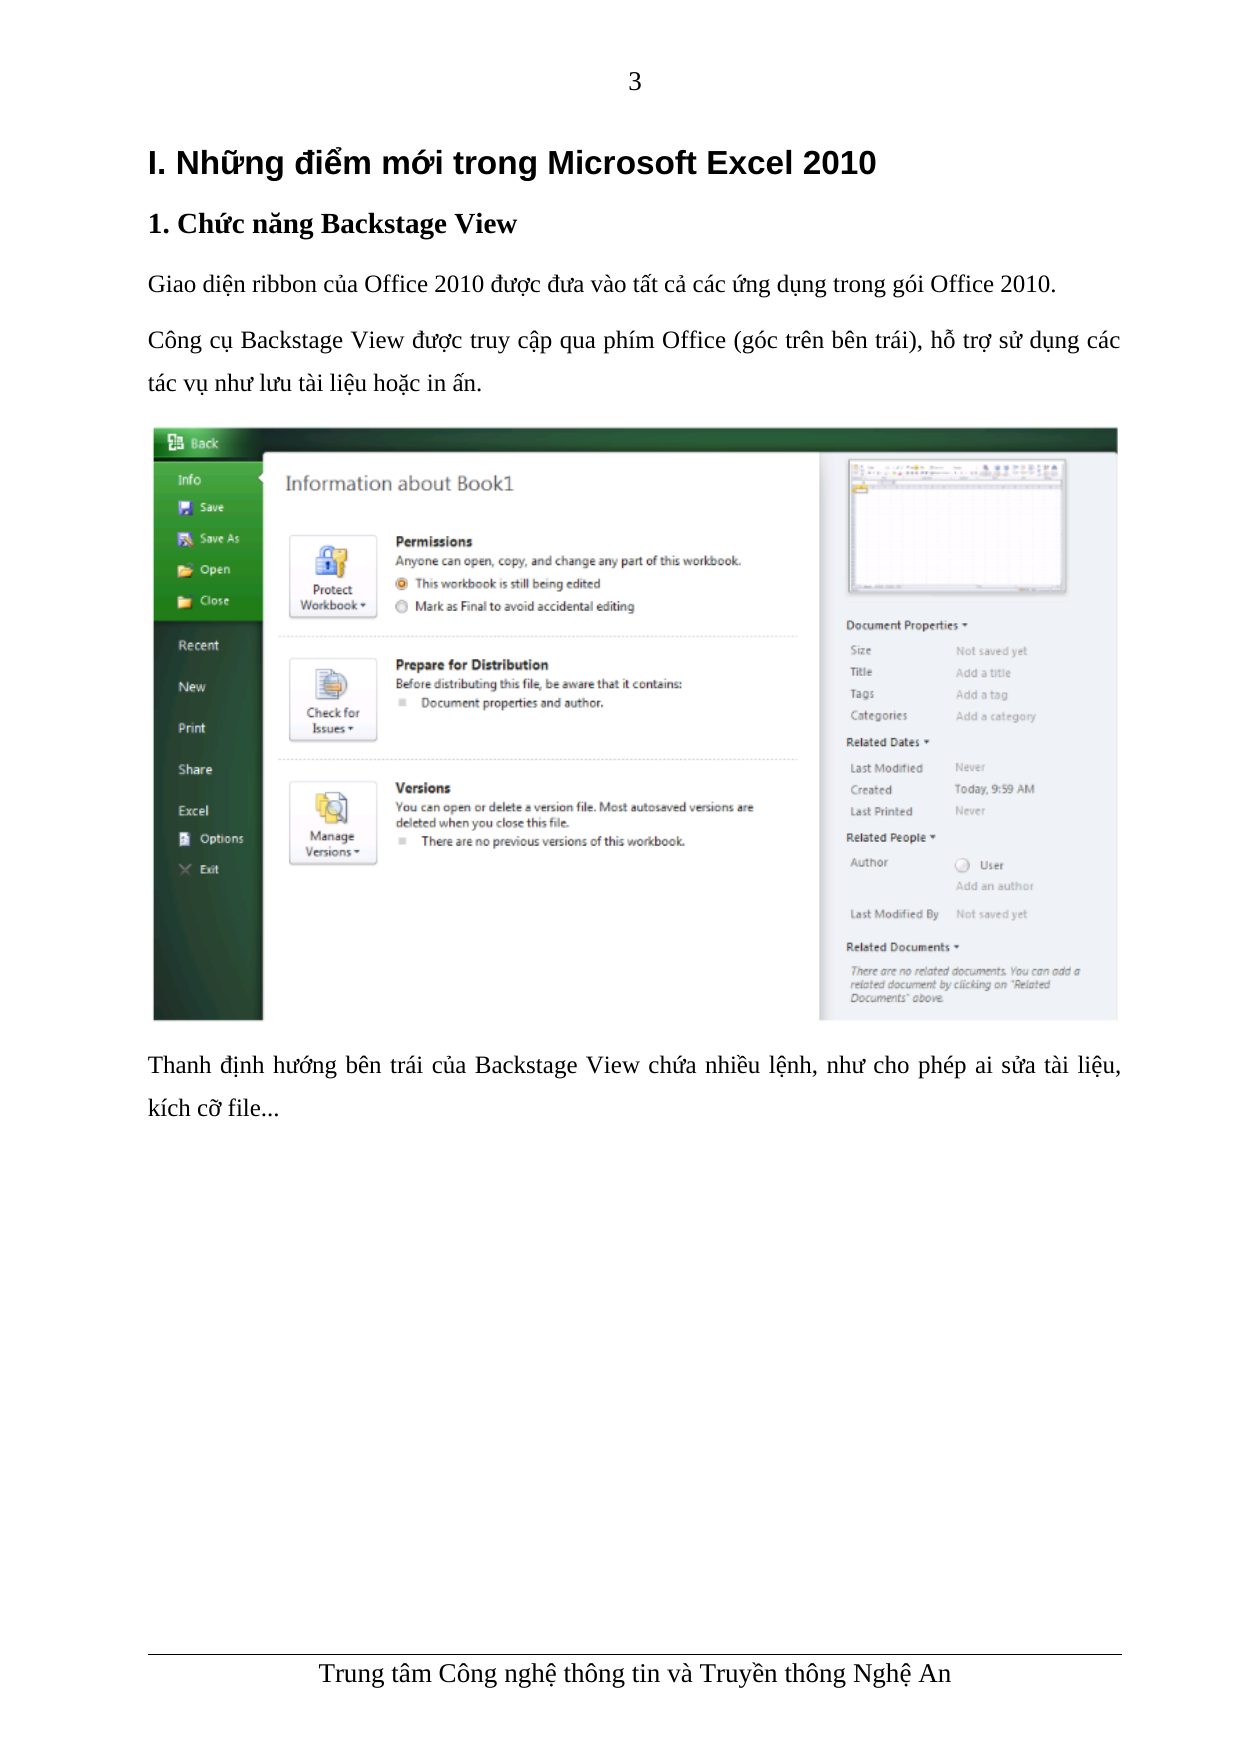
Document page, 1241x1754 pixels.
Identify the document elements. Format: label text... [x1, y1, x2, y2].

subtitle 1. Chức năng Backstage View [148, 207, 1122, 240]
text Thanh định hướng bên trái của Backstage View chứa nhiều lệnh, như cho phép ai sửa tài liệu, kích cỡ file... [148, 1050, 1122, 1122]
text Giao diện ribbon của Office 2010 được đưa vào tất cả các ứng dụng trong gói Office 2010. [148, 269, 1122, 298]
picture [147, 423, 1122, 1023]
subtitle I. Những điểm mới trong Microsoft Excel 2010 [148, 143, 1122, 182]
text Công cụ Backstage View được truy cập qua phím Office (góc trên bên trái), hỗ trợ sử dụng các tác vụ như lưu tài liệu hoặc in ấn. [148, 325, 1122, 397]
